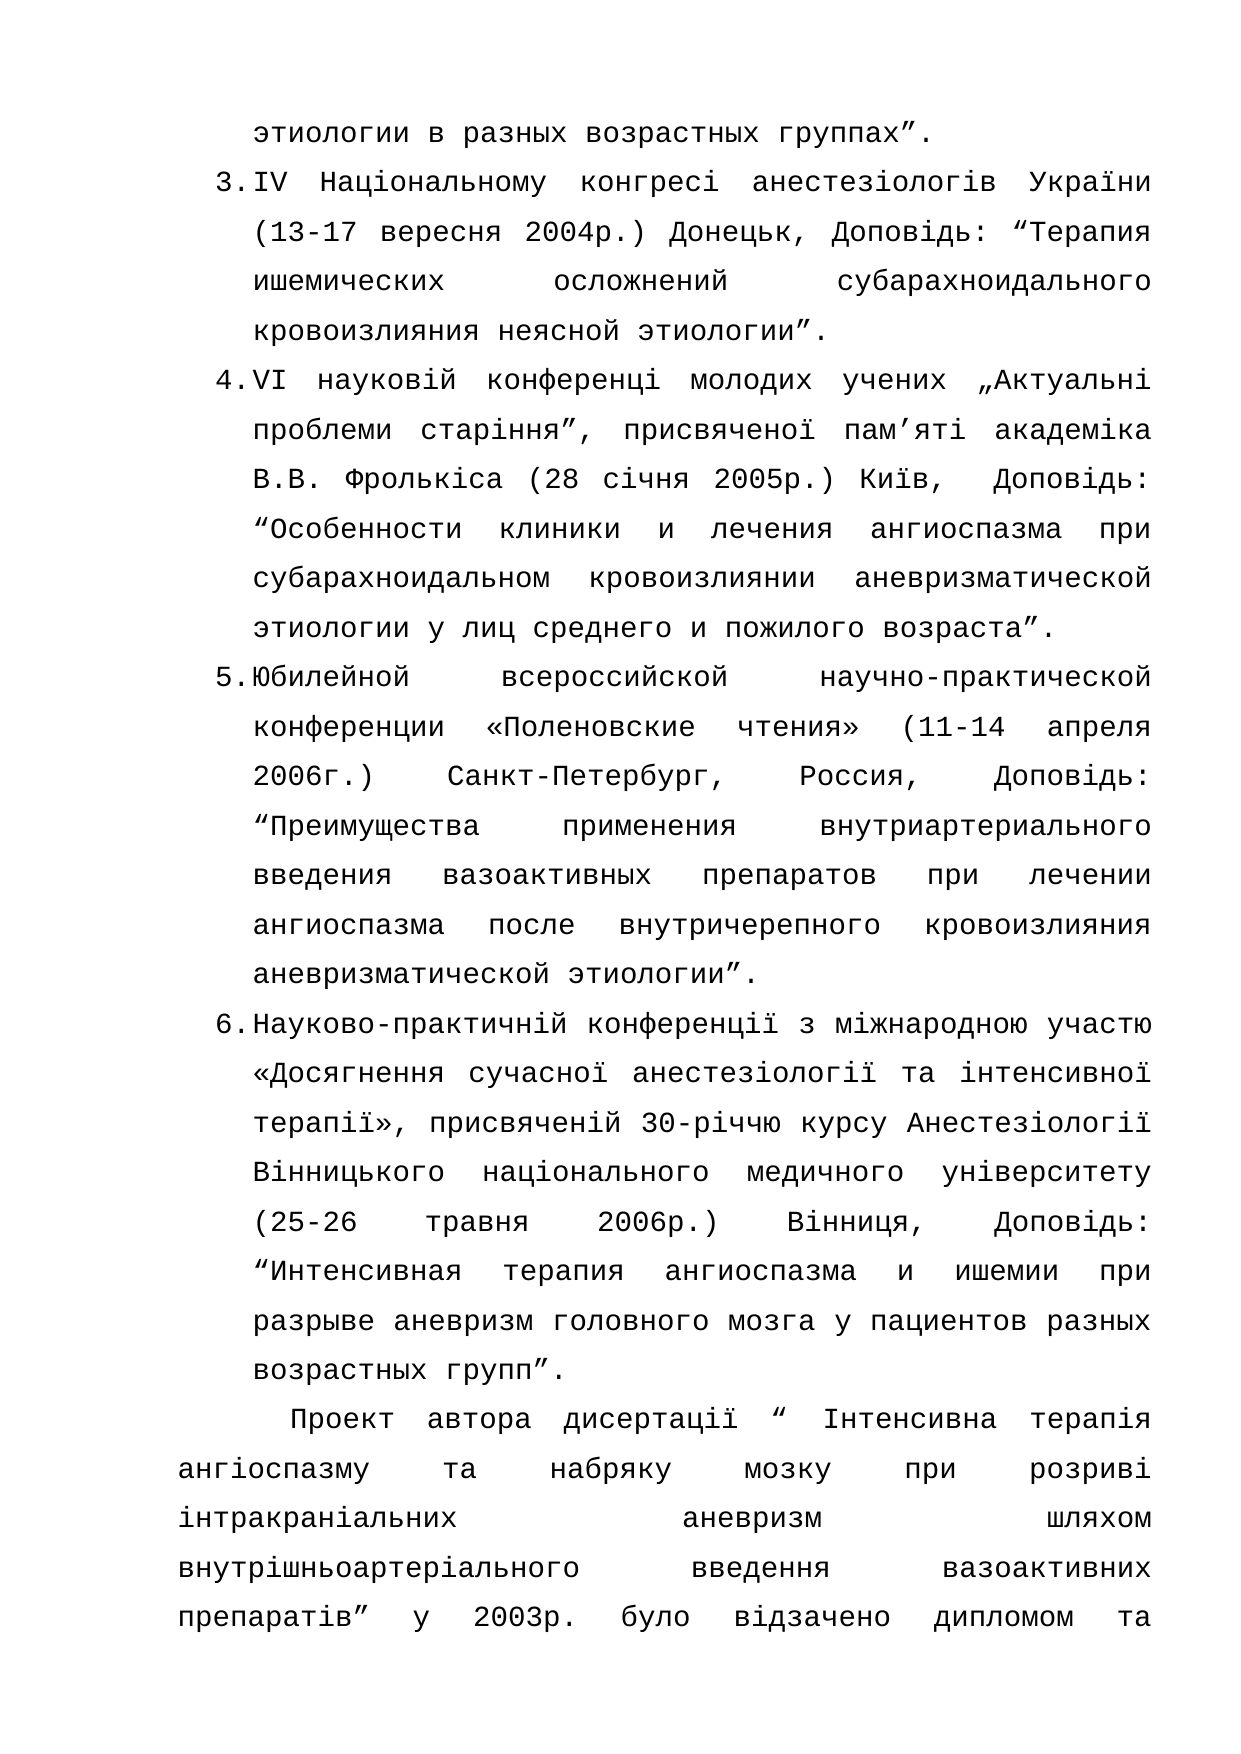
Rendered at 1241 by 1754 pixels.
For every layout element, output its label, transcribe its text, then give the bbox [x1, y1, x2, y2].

list VI науковій конференці молодих учених „Актуальні проблеми старіння”, присвяченої пам’яті академіка В.В. Фролькіса (28 січня 2005р.) Київ, Доповідь: “Особенности клиники и лечения ангиоспазма при субарахноидальном кровоизлиянии аневризматической этиологии у лиц среднего и пожилого возраста”. [215, 366, 1152, 646]
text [177, 1404, 1152, 1636]
list Науково-практичній конференції з міжнародною участю «Досягнення сучасної анестезіології та інтенсивної терапії», присвяченій 30-річчю курсу Анестезіології Вінницького національного медичного університету (25-26 травня 2006р.) Вінниця, Доповідь: “Интенсивная терапия ангиоспазма и ишемии при разрыве аневризм головного мозга у пациентов разных возрастных групп”. [215, 1009, 1152, 1388]
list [215, 118, 1152, 151]
list IV Національному конгресі анестезіологів України (13-17 вересня 2004р.) Донецьк, Доповідь: “Терапия ишемических осложнений субарахноидального кровоизлияния неясной этиологии”. [215, 168, 1152, 349]
list Юбилейной всероссийской научно-практической конференции «Поленовские чтения» (11-14 апреля 2006г.) Санкт-Петербург, Россия, Доповідь: “Преимущества применения внутриартериального введения вазоактивных препаратов при лечении ангиоспазма после внутричерепного кровоизлияния аневризматической этиологии”. [215, 662, 1152, 992]
